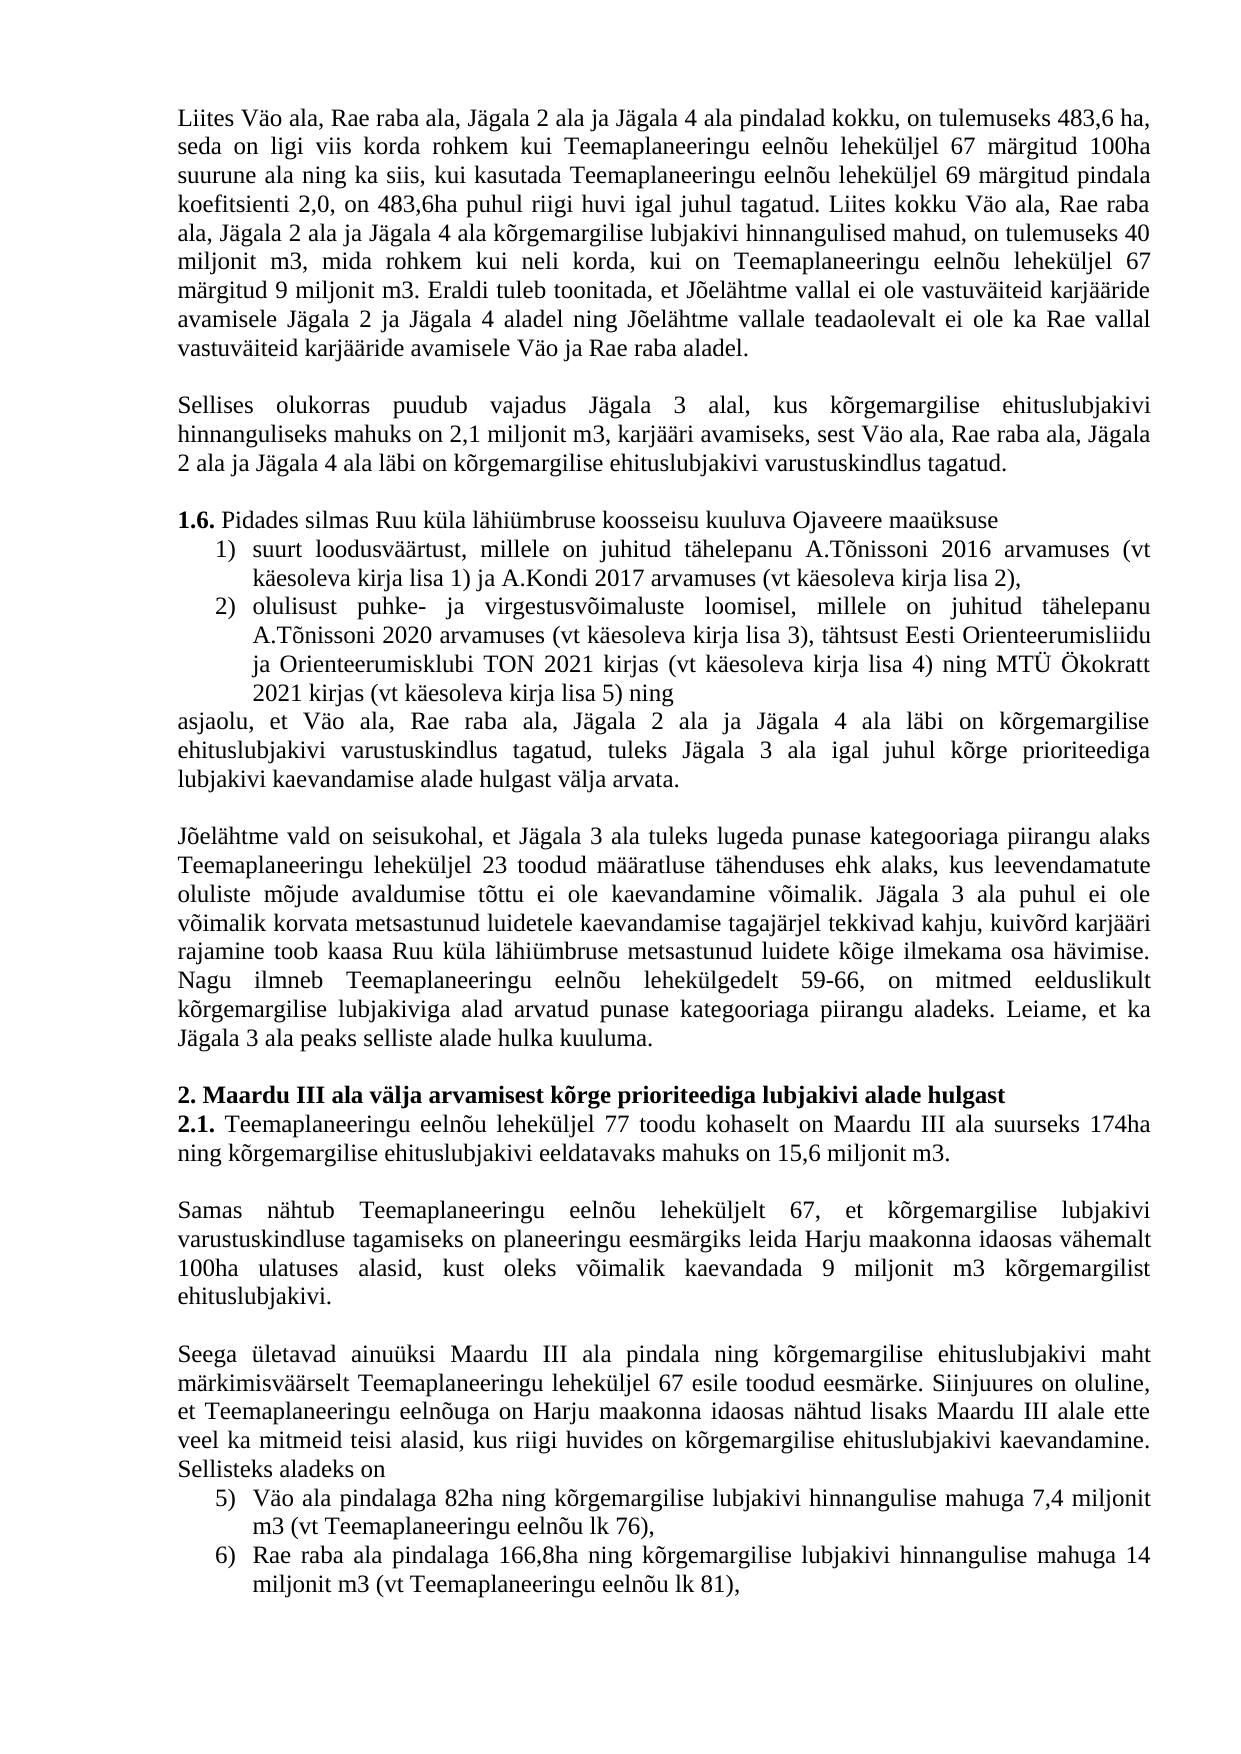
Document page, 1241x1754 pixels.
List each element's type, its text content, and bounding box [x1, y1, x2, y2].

text Jõelähtme vald on seisukohal, et Jägala 3 ala tuleks lugeda punase kategooriaga piirangu alaks Teemaplaneeringu leheküljel 23 toodud määratluse tähenduses ehk alaks, kus leevendamatute oluliste mõjude avaldumise tõttu ei ole kaevandamine võimalik. Jägala 3 ala puhul ei ole võimalik korvata metsastunud luidetele kaevandamise tagajärjel tekkivad kahju, kuivõrd karjääri rajamine toob kaasa Ruu küla lähiümbruse metsastunud luidete kõige ilmekama osa hävimise. Nagu ilmneb Teemaplaneeringu eelnõu lehekülgedelt 59-66, on mitmed eelduslikult kõrgemargilise lubjakiviga alad arvatud punase kategooriaga piirangu aladeks. Leiame, et ka Jägala 3 ala peaks selliste alade hulka kuuluma. [177, 821, 1152, 1051]
list Rae raba ala pindalaga 166,8ha ning kõrgemargilise lubjakivi hinnangulise mahuga 14 miljonit m3 (vt Teemaplaneeringu eelnõu lk 81), [215, 1540, 1152, 1598]
list olulisust puhke- ja virgestusvõimaluste loomisel, millele on juhitud tähelepanu A.Tõnissoni 2020 arvamuses (vt käesoleva kirja lisa 3), tähtsust Eesti Orienteerumisliidu ja Orienteerumisklubi TON 2021 kirjas (vt käesoleva kirja lisa 4) ning MTÜ Ökokratt 2021 kirjas (vt käesoleva kirja lisa 5) ning [215, 591, 1152, 706]
text Liites Väo ala, Rae raba ala, Jägala 2 ala ja Jägala 4 ala pindalad kokku, on tulemuseks 483,6 ha, seda on ligi viis korda rohkem kui Teemaplaneeringu eelnõu leheküljel 67 märgitud 100ha suurune ala ning ka siis, kui kasutada Teemaplaneeringu eelnõu leheküljel 69 märgitud pindala koefitsienti 2,0, on 483,6ha puhul riigi huvi igal juhul tagatud. Liites kokku Väo ala, Rae raba ala, Jägala 2 ala ja Jägala 4 ala kõrgemargilise lubjakivi hinnangulised mahud, on tulemuseks 40 miljonit m3, mida rohkem kui neli korda, kui on Teemaplaneeringu eelnõu leheküljel 67 märgitud 9 miljonit m3. Eraldi tuleb toonitada, et Jõelähtme vallal ei ole vastuväiteid karjääride avamisele Jägala 2 ja Jägala 4 aladel ning Jõelähtme vallale teadaolevalt ei ole ka Rae vallal vastuväiteid karjääride avamisele Väo ja Rae raba aladel. [177, 103, 1152, 361]
list Väo ala pindalaga 82ha ning kõrgemargilise lubjakivi hinnangulise mahuga 7,4 miljonit m3 (vt Teemaplaneeringu eelnõu lk 76), [215, 1483, 1152, 1540]
text Sellises olukorras puudub vajadus Jägala 3 alal, kus kõrgemargilise ehituslubjakivi hinnanguliseks mahuks on 2,1 miljonit m3, karjääri avamiseks, sest Väo ala, Rae raba ala, Jägala 2 ala ja Jägala 4 ala läbi on kõrgemargilise ehituslubjakivi varustuskindlus tagatud. [177, 390, 1152, 476]
list suurt loodusväärtust, millele on juhitud tähelepanu A.Tõnissoni 2016 arvamuses (vt käesoleva kirja lisa 1) ja A.Kondi 2017 arvamuses (vt käesoleva kirja lisa 2), [215, 534, 1152, 591]
text 2. Maardu III ala välja arvamisest kõrge prioriteediga lubjakivi alade hulgast [177, 1080, 1152, 1109]
text Samas nähtub Teemaplaneeringu eelnõu leheküljelt 67, et kõrgemargilise lubjakivi varustuskindluse tagamiseks on planeeringu eesmärgiks leida Harju maakonna idaosas vähemalt 100ha ulatuses alasid, kust oleks võimalik kaevandada 9 miljonit m3 kõrgemargilist ehituslubjakivi. [177, 1195, 1152, 1310]
text Seega ületavad ainuüksi Maardu III ala pindala ning kõrgemargilise ehituslubjakivi maht märkimisväärselt Teemaplaneeringu leheküljel 67 esile toodud eesmärke. Siinjuures on oluline, et Teemaplaneeringu eelnõuga on Harju maakonna idaosas nähtud lisaks Maardu III alale ette veel ka mitmeid teisi alasid, kus riigi huvides on kõrgemargilise ehituslubjakivi kaevandamine. Sellisteks aladeks on [177, 1339, 1152, 1483]
text 2.1. Teemaplaneeringu eelnõu leheküljel 77 toodu kohaselt on Maardu III ala suurseks 174ha ning kõrgemargilise ehituslubjakivi eeldatavaks mahuks on 15,6 miljonit m3. [177, 1109, 1152, 1166]
text asjaolu, et Väo ala, Rae raba ala, Jägala 2 ala ja Jägala 4 ala läbi on kõrgemargilise ehituslubjakivi varustuskindlus tagatud, tuleks Jägala 3 ala igal juhul kõrge prioriteediga lubjakivi kaevandamise alade hulgast välja arvata. [177, 706, 1152, 793]
text 1.6. Pidades silmas Ruu küla lähiümbruse koosseisu kuuluva Ojaveere maaüksuse [177, 505, 1152, 534]
